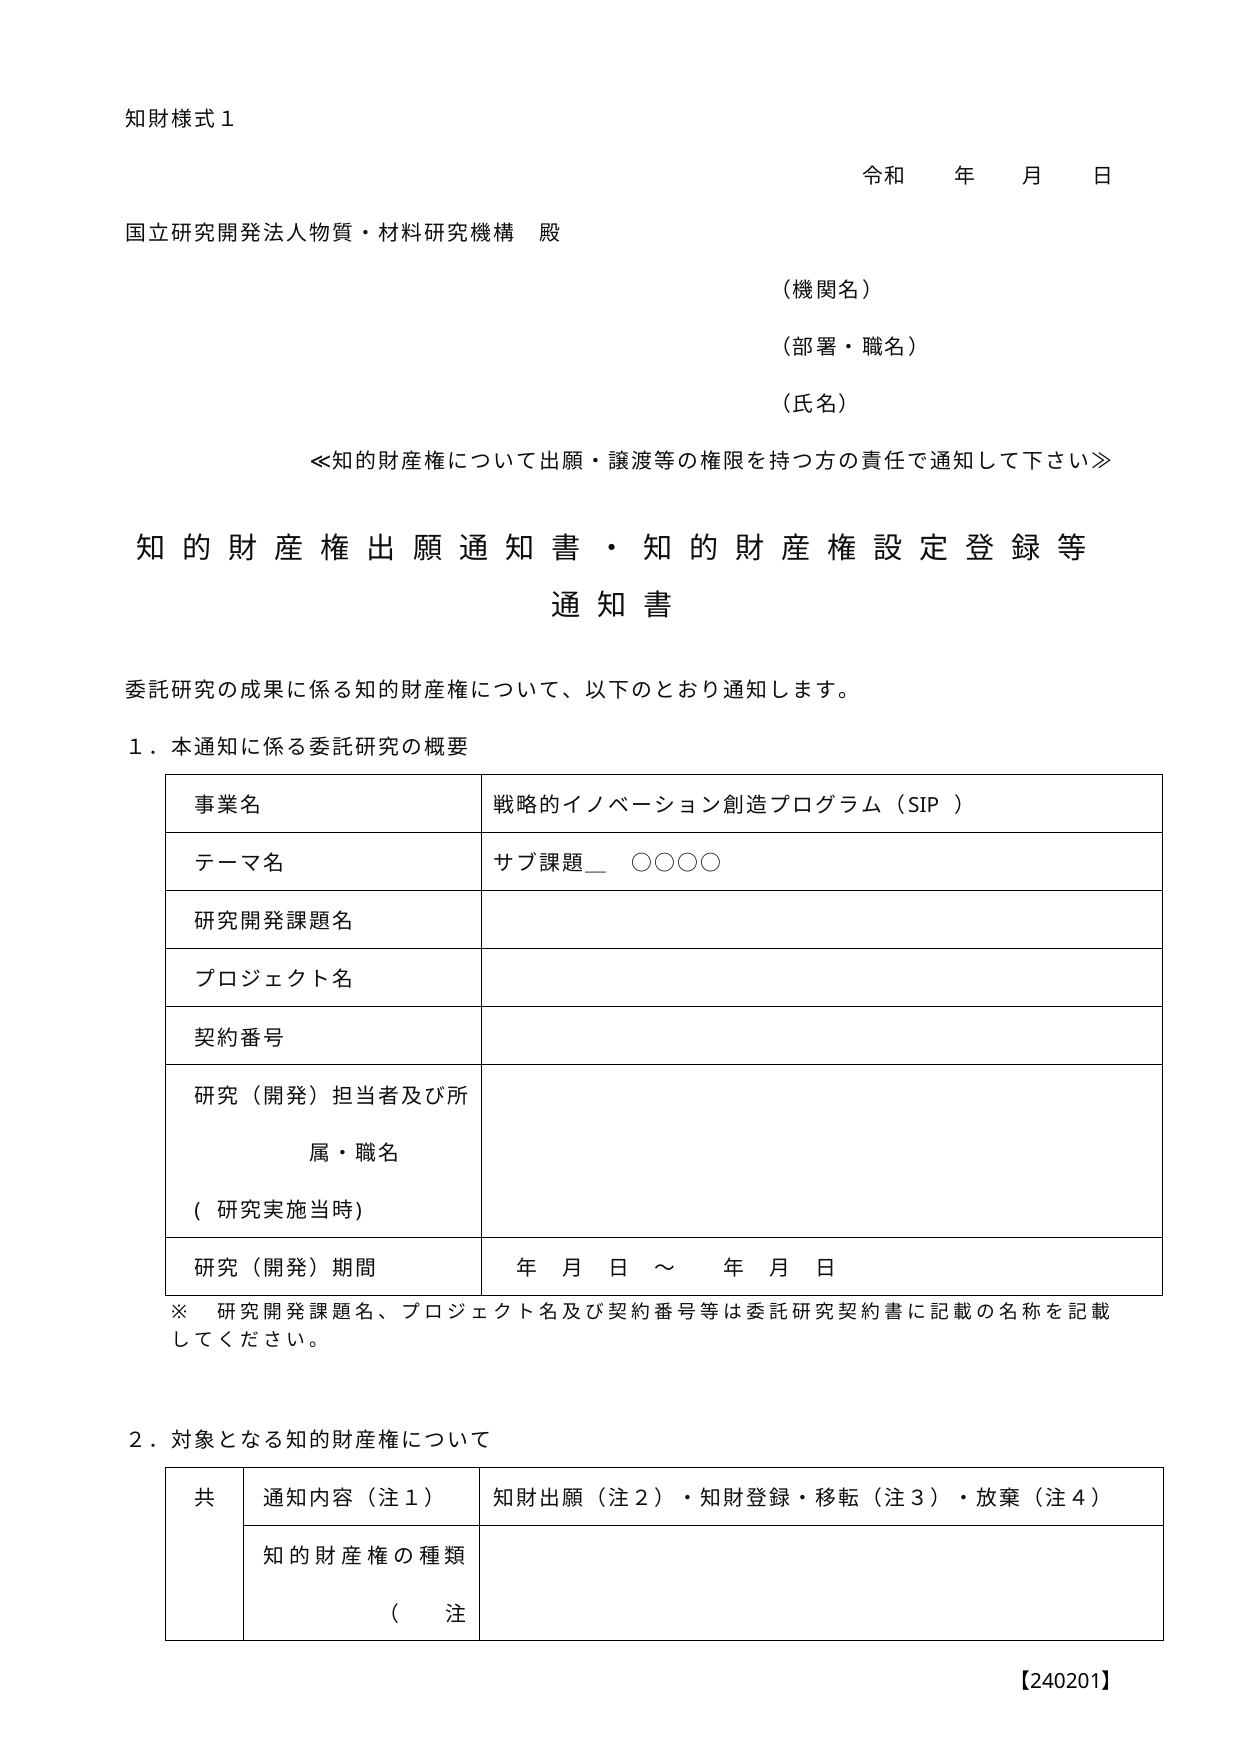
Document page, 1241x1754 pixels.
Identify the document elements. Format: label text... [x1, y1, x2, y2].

table_header 事業名 [166, 775, 481, 832]
table_cell [482, 949, 1162, 1006]
table_cell プロジェクト名 [166, 949, 481, 1006]
table_cell 研究（開発）担当者及び所属・職名 (研究実施当時) [166, 1065, 481, 1237]
text （部署・職名） [125, 317, 1115, 374]
text 国立研究開発法人物質・材料研究機構 殿 [125, 203, 1115, 260]
table_header 戦略的イノベーション創造プログラム（SIP） [482, 775, 1162, 832]
text 知的財産権出願通知書・知的財産権設定登録等通知書 [125, 517, 1115, 631]
table_cell 研究開発課題名 [166, 891, 481, 948]
table_cell 年 月 日 ～ 年 月 日 [482, 1238, 1162, 1295]
table_cell 知的財産権の種類（注５） [244, 1526, 479, 1640]
table_cell [482, 891, 1162, 948]
text ※ 研究開発課題名、プロジェクト名及び契約番号等は委託研究契約書に記載の名称を記載してください。 [153, 1296, 1115, 1353]
text ２．対象となる知的財産権について [125, 1410, 1115, 1467]
text １．本通知に係る委託研究の概要 [125, 717, 1115, 774]
text 委託研究の成果に係る知的財産権について、以下のとおり通知します。 [125, 659, 1115, 717]
text 知財様式１ [125, 89, 1115, 146]
text 令和 年 月 日 [125, 146, 1115, 203]
table_cell サブ課題＿ ○○○○ [482, 833, 1162, 890]
table_cell テーマ名 [166, 833, 481, 890]
table_cell 研究（開発）期間 [166, 1238, 481, 1295]
text （氏名） [125, 374, 1115, 431]
table_cell [480, 1526, 1163, 1640]
table_cell [482, 1065, 1162, 1237]
table_header 共通 [166, 1468, 243, 1640]
table_cell 契約番号 [166, 1007, 481, 1064]
text （機関名） [125, 260, 1115, 317]
table_cell [482, 1007, 1162, 1064]
table_header 知財出願（注２）・知財登録・移転（注３）・放棄（注４） [480, 1468, 1163, 1525]
table_header 通知内容（注１） [244, 1468, 479, 1525]
text ≪知的財産権について出願・譲渡等の権限を持つ方の責任で通知して下さい≫ [125, 431, 1115, 488]
